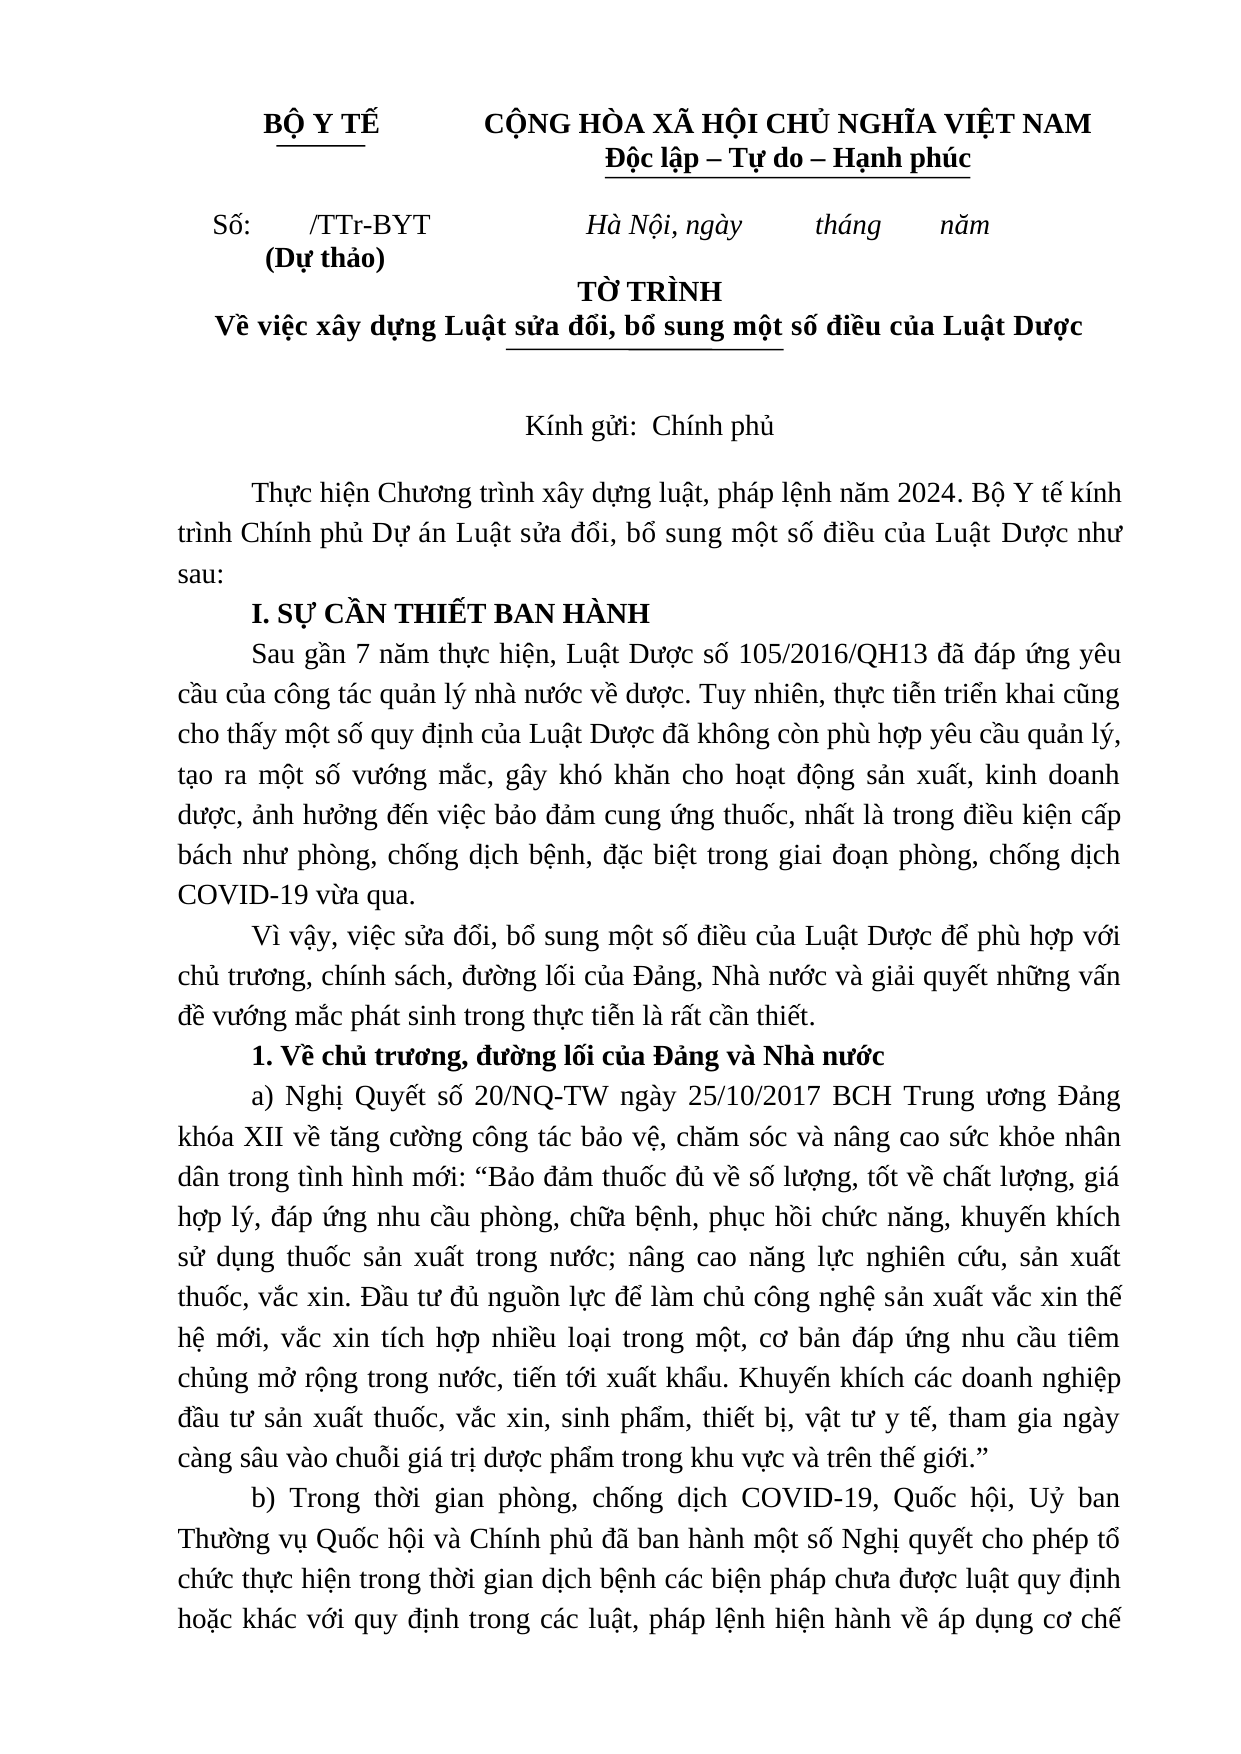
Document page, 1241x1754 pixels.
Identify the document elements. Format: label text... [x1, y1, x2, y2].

text I. SỰ CẦN THIẾT BAN HÀNH [177, 596, 1122, 629]
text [177, 1481, 1122, 1635]
text TỜ TRÌNH [177, 274, 1122, 308]
table_header BỘ Y TẾ Số: /TTr-BYT [189, 106, 454, 241]
table_header CỘNG HÒA XÃ HỘI CHỦ NGHĨA VIỆT NAM Độc lập – Tự do – Hạnh phúc Hà Nội, ngày tháng năm [454, 106, 1122, 241]
text a) Nghị Quyết số 20/NQ-TW ngày 25/10/2017 BCH Trung ương Đảng khóa XII về tăng cường công tác bảo vệ, chăm sóc và nâng cao sức khỏe nhân dân trong tình hình mới: “Bảo đảm thuốc đủ về số lượng, tốt về chất lượng, giá hợp lý, đáp ứng nhu cầu phòng, chữa bệnh, phục hồi chức năng, khuyến khích sử dụng thuốc sản xuất trong nước; nâng cao năng lực nghiên cứu, sản xuất thuốc, vắc xin. Đầu tư đủ nguồn lực để làm chủ công nghệ sản xuất vắc xin thế hệ mới, vắc xin tích hợp nhiều loại trong một, cơ bản đáp ứng nhu cầu tiêm chủng mở rộng trong nước, tiến tới xuất khẩu. Khuyến khích các doanh nghiệp đầu tư sản xuất thuốc, vắc xin, sinh phẩm, thiết bị, vật tư y tế, tham gia ngày càng sâu vào chuỗi giá trị dược phẩm trong khu vực và trên thế giới.” [177, 1078, 1122, 1474]
text (Dự thảo) [177, 241, 1122, 274]
text Về việc xây dựng Luật sửa đổi, bổ sung một số điều của Luật Dược [177, 308, 1122, 341]
text 1. Về chủ trương, đường lối của Đảng và Nhà nước [177, 1038, 1122, 1072]
text Kính gửi: Chính phủ [177, 408, 1122, 442]
text Thực hiện Chương trình xây dựng luật, pháp lệnh năm 2024. Bộ Y tế kính trình Chính phủ Dự án Luật sửa đổi, bổ sung một số điều của Luật Dược như sau: [177, 475, 1122, 589]
text Vì vậy, việc sửa đổi, bổ sung một số điều của Luật Dược để phù hợp với chủ trương, chính sách, đường lối của Đảng, Nhà nước và giải quyết những vấn đề vướng mắc phát sinh trong thực tiễn là rất cần thiết. [177, 918, 1122, 1032]
text Sau gần 7 năm thực hiện, Luật Dược số 105/2016/QH13 đã đáp ứng yêu cầu của công tác quản lý nhà nước về dược. Tuy nhiên, thực tiễn triển khai cũng cho thấy một số quy định của Luật Dược đã không còn phù hợp yêu cầu quản lý, tạo ra một số vướng mắc, gây khó khăn cho hoạt động sản xuất, kinh doanh dược, ảnh hưởng đến việc bảo đảm cung ứng thuốc, nhất là trong điều kiện cấp bách như phòng, chống dịch bệnh, đặc biệt trong giai đoạn phòng, chống dịch COVID-19 vừa qua. [177, 636, 1122, 911]
